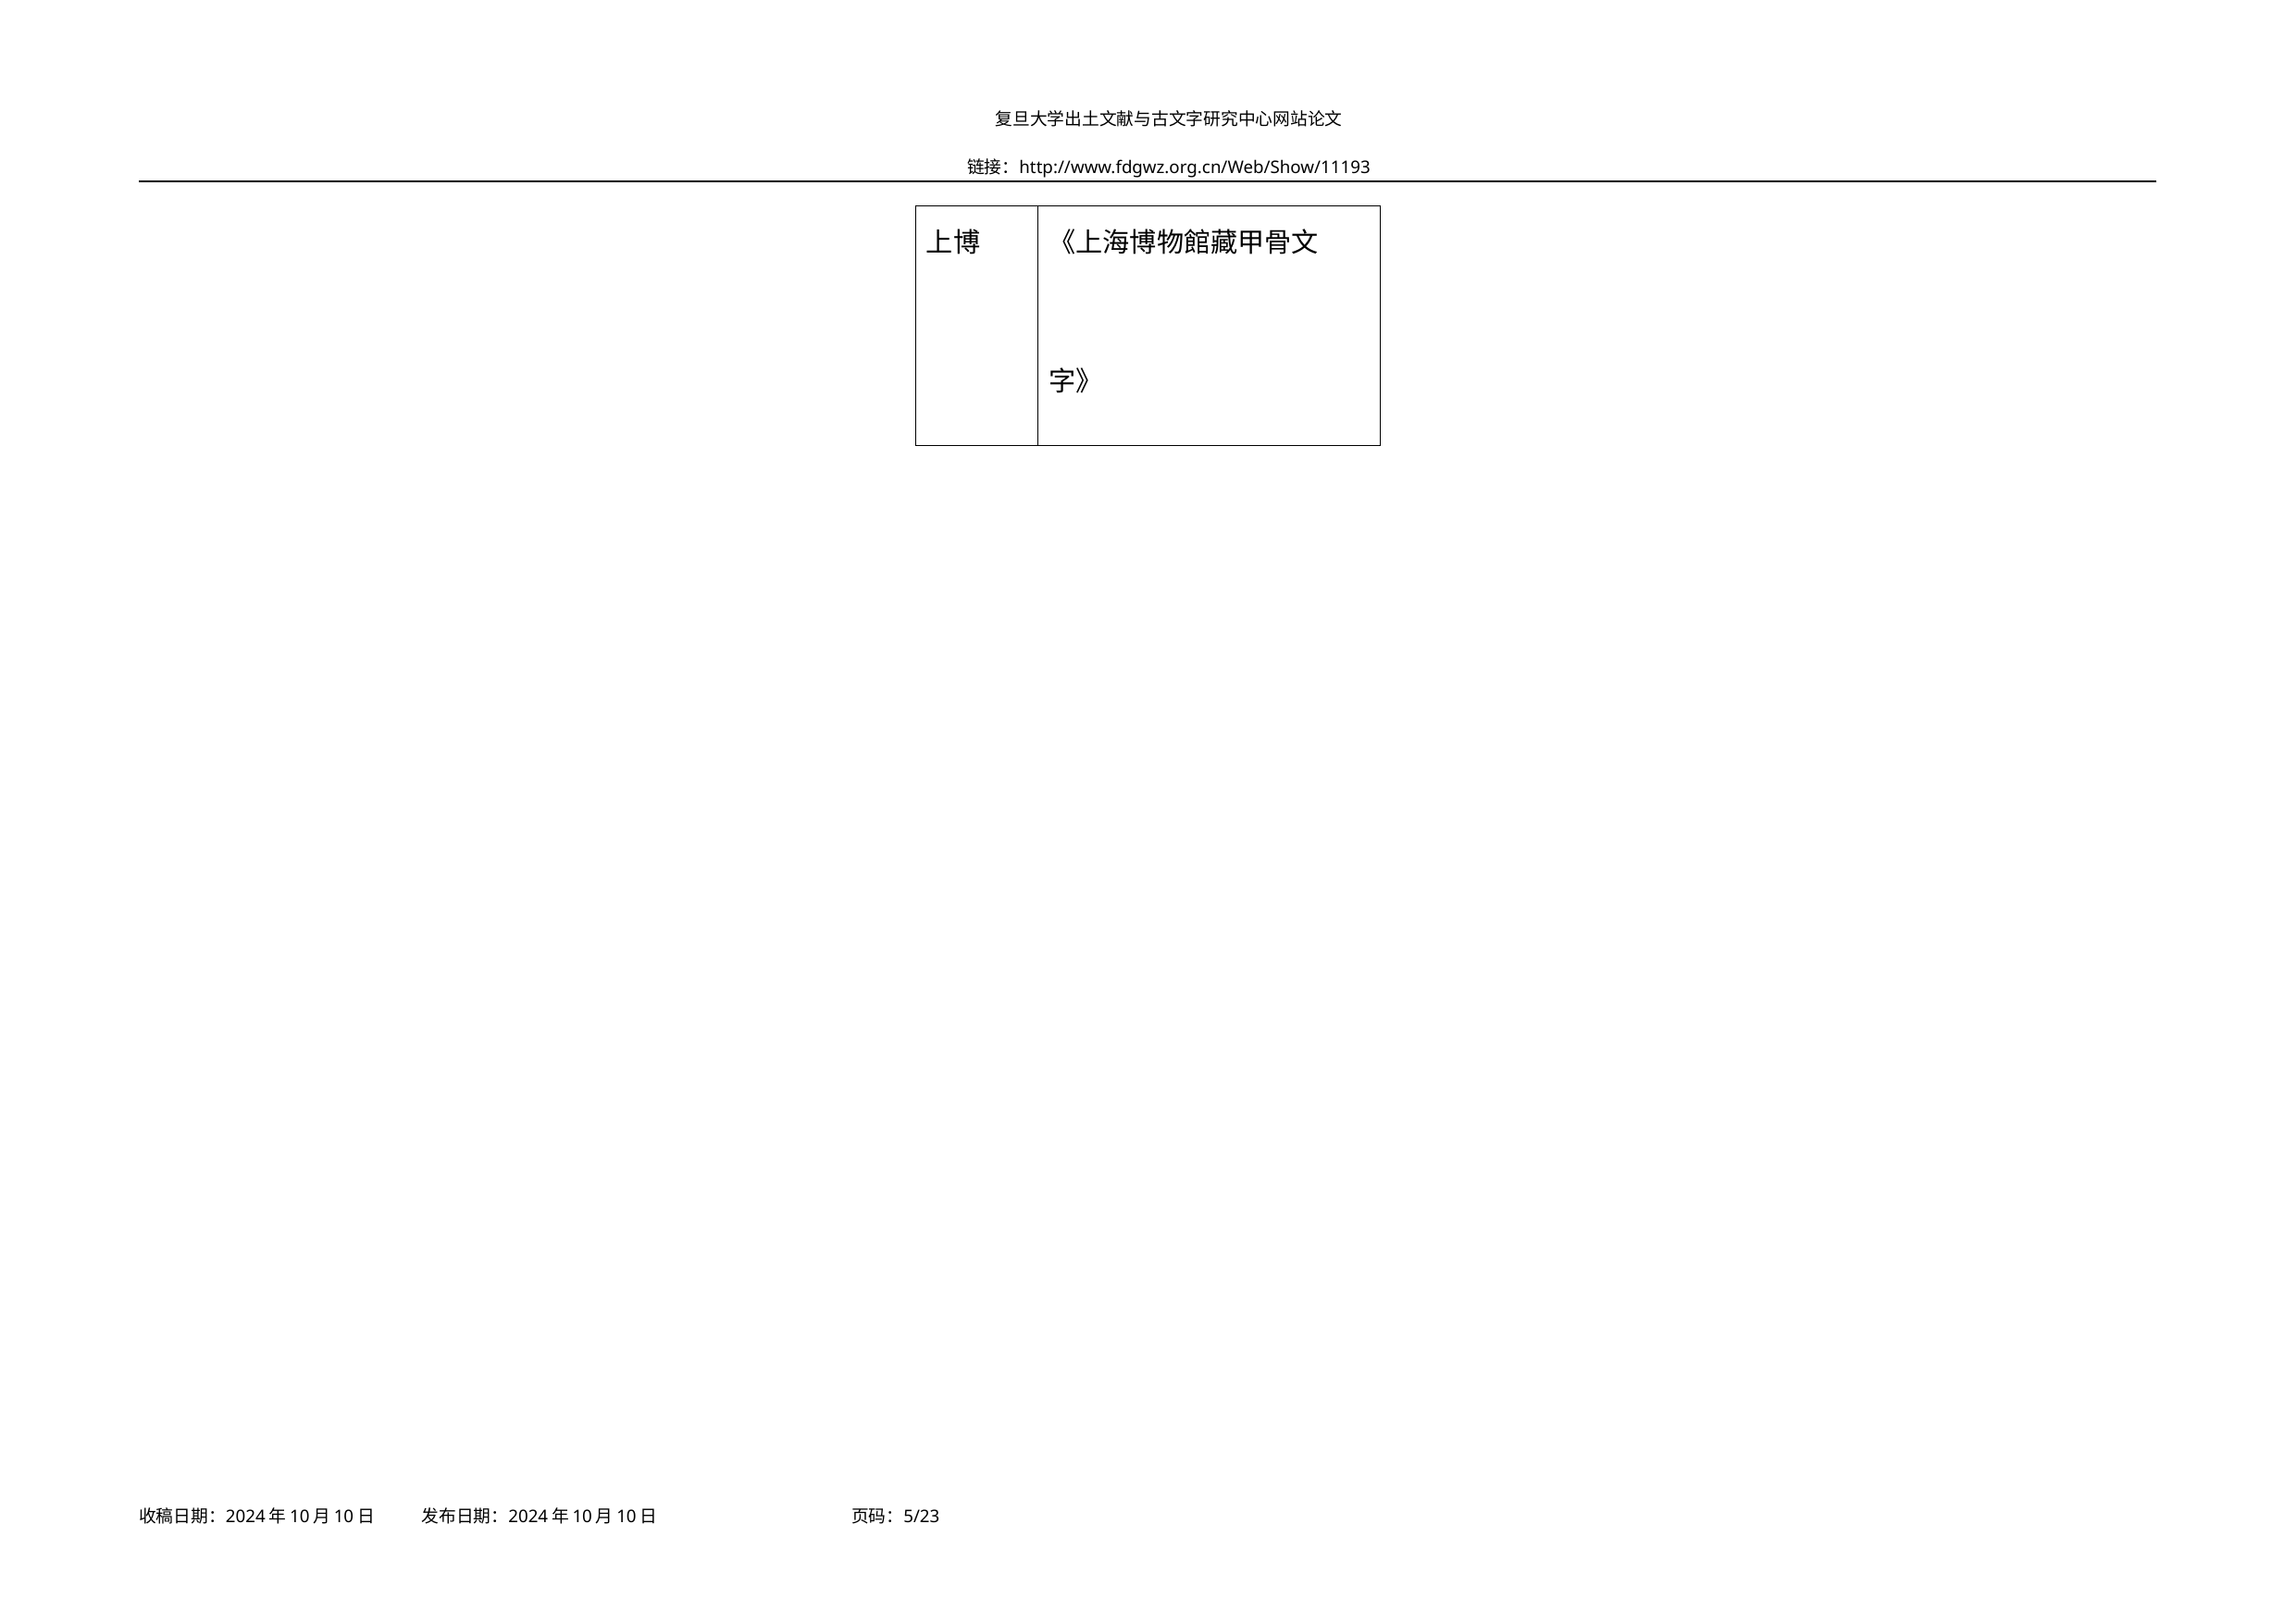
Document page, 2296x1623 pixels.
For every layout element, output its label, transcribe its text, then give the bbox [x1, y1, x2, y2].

table_cell 《上海博物館藏甲骨文字》 [1038, 206, 1380, 445]
table_cell 上博 [916, 206, 1037, 445]
